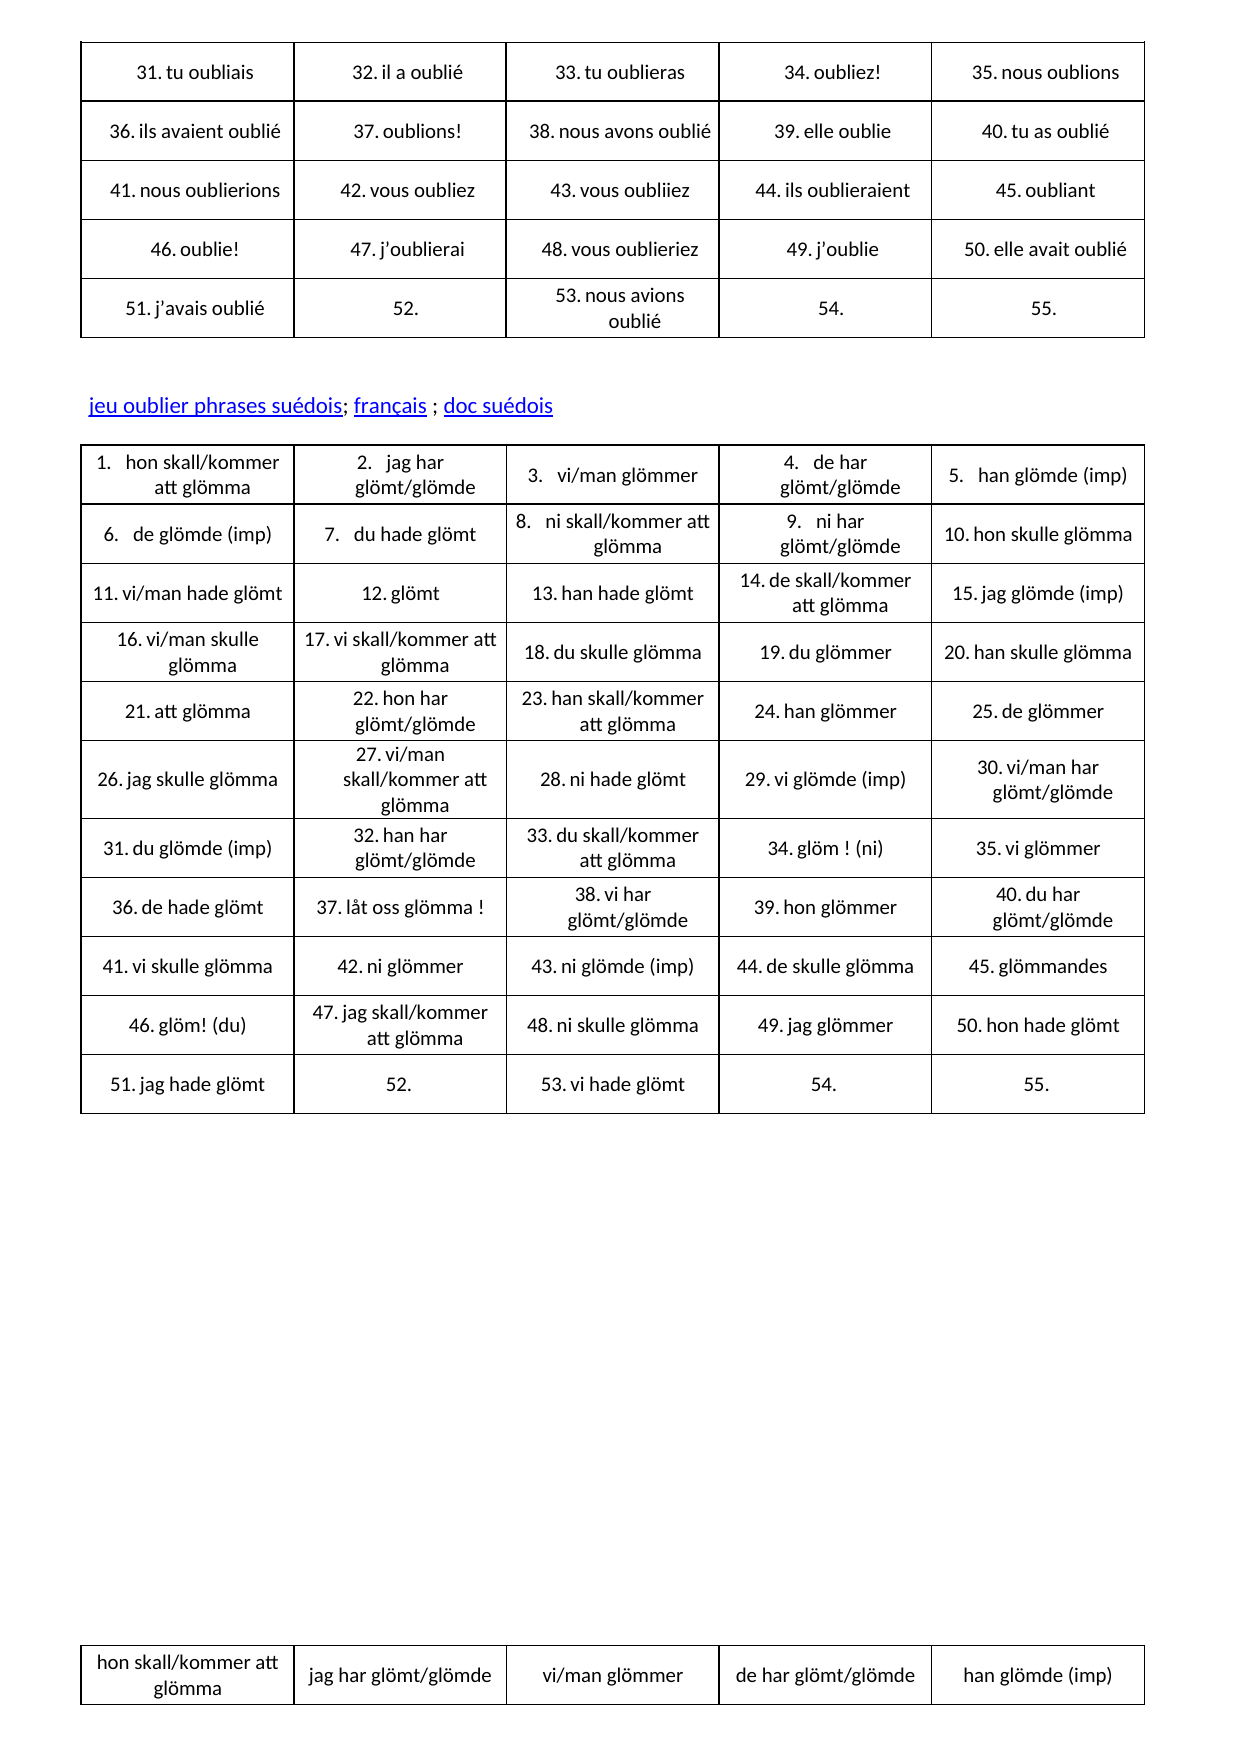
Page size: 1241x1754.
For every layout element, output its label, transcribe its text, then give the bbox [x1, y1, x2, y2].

table_cell vous oublieriez [507, 220, 718, 278]
table_header han glömde (imp) [932, 446, 1144, 503]
table_cell j’oublierai [295, 220, 505, 278]
table_cell de skall/kommer att glömma [720, 564, 931, 621]
table_cell vi glömmer [932, 819, 1144, 876]
table_cell vi/man skall/kommer att glömma [295, 741, 506, 817]
table_header jag har glömt/glömde [295, 1646, 506, 1703]
table_cell jag skulle glömma [82, 741, 293, 817]
table_cell glöm! (du) [82, 996, 293, 1054]
table_cell vi/man skulle glömma [82, 623, 293, 681]
table_cell du glömde (imp) [82, 819, 293, 876]
table_cell vous oubliez [295, 161, 505, 218]
table_cell tu oublieras [507, 43, 718, 100]
table_cell oubliant [932, 161, 1144, 218]
table_cell j’oublie [720, 220, 931, 278]
table_cell oublions! [295, 102, 505, 159]
table_cell elle oublie [720, 102, 931, 159]
table_cell de hade glömt [82, 878, 293, 936]
table_header hon skall/kommer att glömma [82, 446, 293, 503]
table_cell tu as oublié [932, 102, 1144, 159]
table_header de har glömt/glömde [720, 1646, 931, 1703]
table_cell du hade glömt [295, 505, 506, 562]
table_header han glömde (imp) [932, 1646, 1144, 1703]
table_cell jag glömmer [720, 996, 931, 1054]
table_cell ils oublieraient [720, 161, 931, 218]
table_cell hon glömmer [720, 878, 931, 936]
table_cell [295, 279, 505, 337]
table_cell nous avions oublié [507, 279, 718, 337]
table_header vi/man glömmer [507, 1646, 718, 1703]
table_cell ni har glömt/glömde [720, 505, 931, 562]
table_cell ni hade glömt [507, 741, 718, 817]
table_cell hon hade glömt [932, 996, 1144, 1054]
table_cell de glömde (imp) [82, 505, 293, 562]
table_cell nous oublions [932, 43, 1144, 100]
table_cell nous oublierions [82, 161, 293, 218]
table_cell [932, 1055, 1144, 1113]
table_cell ni skulle glömma [507, 996, 718, 1054]
table_cell glömmandes [932, 937, 1144, 994]
table_cell vous oubliiez [507, 161, 718, 218]
table_cell glömt [295, 564, 506, 621]
table_cell vi/man hade glömt [82, 564, 293, 621]
table_cell vi skall/kommer att glömma [295, 623, 506, 681]
table_cell att glömma [82, 682, 293, 739]
table_cell ils avaient oublié [82, 102, 293, 159]
table_cell han skall/kommer att glömma [507, 682, 718, 739]
table_cell oubliez! [720, 43, 931, 100]
table_cell du skulle glömma [507, 623, 718, 681]
table_cell han har glömt/glömde [295, 819, 506, 876]
table_cell de skulle glömma [720, 937, 931, 994]
table_cell [720, 279, 931, 337]
table_cell vi hade glömt [507, 1055, 718, 1113]
table_cell tu oubliais [82, 43, 293, 100]
table_cell han hade glömt [507, 564, 718, 621]
table_cell nous avons oublié [507, 102, 718, 159]
table_header de har glömt/glömde [720, 446, 931, 503]
table_cell de glömmer [932, 682, 1144, 739]
table_cell ni skall/kommer att glömma [507, 505, 718, 562]
table_cell [720, 1055, 931, 1113]
table_cell [295, 1055, 506, 1113]
table_cell han skulle glömma [932, 623, 1144, 681]
text jeu oublier phrases suédois; français ; doc suédois [89, 391, 1199, 419]
table_cell vi skulle glömma [82, 937, 293, 994]
table_cell du har glömt/glömde [932, 878, 1144, 936]
table_cell hon har glömt/glömde [295, 682, 506, 739]
table_cell vi/man har glömt/glömde [932, 741, 1144, 817]
table_header hon skall/kommer att glömma [82, 1646, 293, 1703]
table_cell jag hade glömt [82, 1055, 293, 1113]
table_cell du glömmer [720, 623, 931, 681]
table_cell ni glömde (imp) [507, 937, 718, 994]
table_cell du skall/kommer att glömma [507, 819, 718, 876]
table_cell oublie! [82, 220, 293, 278]
table_header jag har glömt/glömde [295, 446, 506, 503]
table_cell vi har glömt/glömde [507, 878, 718, 936]
table_cell il a oublié [295, 43, 505, 100]
table_cell vi glömde (imp) [720, 741, 931, 817]
table_cell han glömmer [720, 682, 931, 739]
table_cell jag skall/kommer att glömma [295, 996, 506, 1054]
table_cell j’avais oublié [82, 279, 293, 337]
table_cell [932, 279, 1144, 337]
table_cell hon skulle glömma [932, 505, 1144, 562]
table_cell ni glömmer [295, 937, 506, 994]
table_cell jag glömde (imp) [932, 564, 1144, 621]
table_header vi/man glömmer [507, 446, 718, 503]
table_cell glöm ! (ni) [720, 819, 931, 876]
table_cell låt oss glömma ! [295, 878, 506, 936]
table_cell elle avait oublié [932, 220, 1144, 278]
